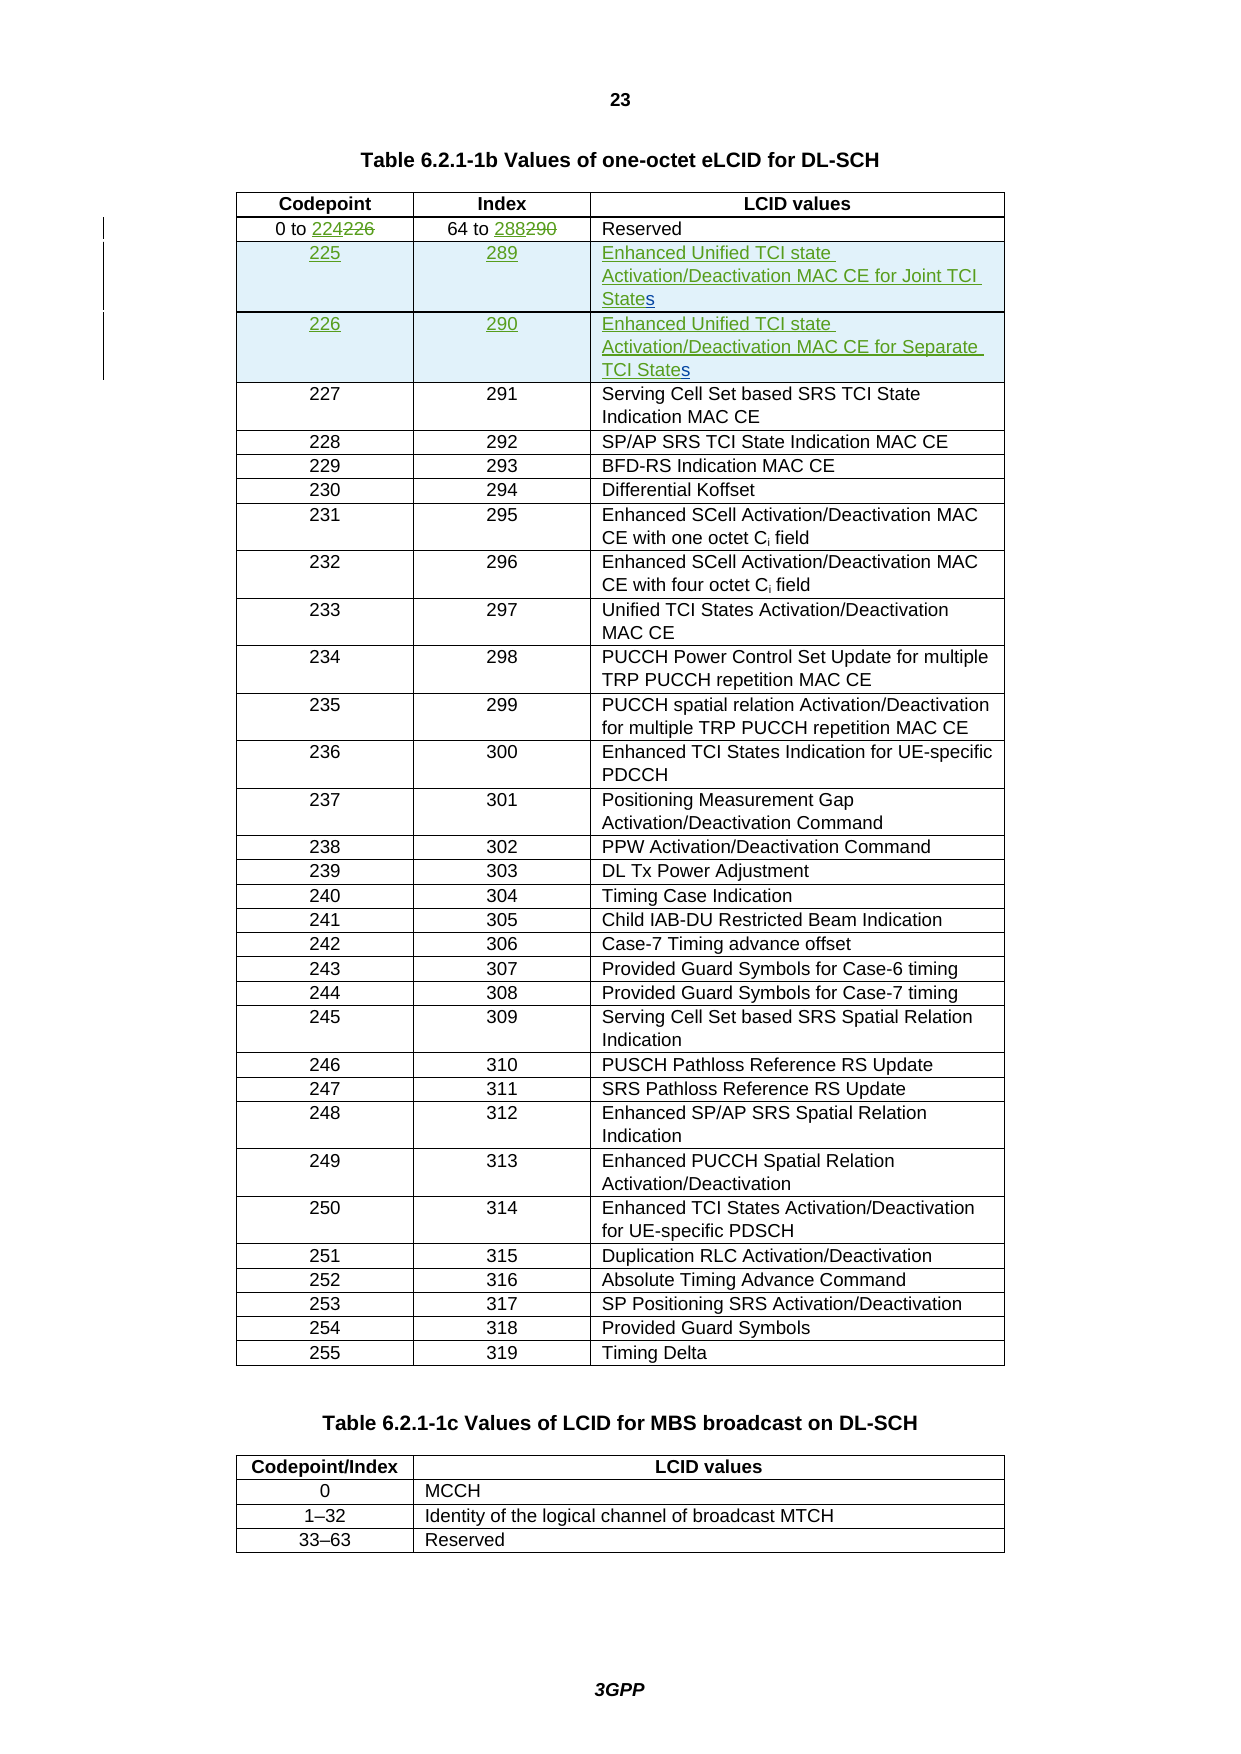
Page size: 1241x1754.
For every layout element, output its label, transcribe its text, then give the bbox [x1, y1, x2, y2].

table_cell 248 [237, 1102, 413, 1148]
table_cell Positioning Measurement Gap Activation/Deactivation Command [591, 789, 1004, 835]
table_cell 239 [237, 860, 413, 883]
table_cell Duplication RLC Activation/Deactivation [591, 1244, 1004, 1268]
table_cell 64 to [414, 218, 590, 241]
table_cell 235 [237, 694, 413, 740]
table_cell SP/AP SRS TCI State Indication MAC CE [591, 431, 1004, 454]
table_cell 232 [237, 551, 413, 597]
table_cell 245 [237, 1006, 413, 1052]
table_cell 295 [414, 504, 590, 550]
table_cell 230 [237, 479, 413, 502]
text Table 6.2.1-1b Values of one-octet eLCID for DL-SCH [118, 147, 1122, 171]
table_cell 308 [414, 982, 590, 1005]
table_cell SRS Pathloss Reference RS Update [591, 1078, 1004, 1101]
table_cell Provided Guard Symbols for Case-7 timing [591, 982, 1004, 1005]
table_cell 310 [414, 1053, 590, 1077]
text Table 6.2.1-1c Values of LCID for MBS broadcast on DL-SCH [118, 1410, 1122, 1434]
table_cell Timing Case Indication [591, 885, 1004, 908]
table_cell 249 [237, 1149, 413, 1196]
table_cell Case-7 Timing advance offset [591, 933, 1004, 956]
table_cell Unified TCI States Activation/Deactivation MAC CE [591, 599, 1004, 645]
table_cell Child IAB-DU Restricted Beam Indication [591, 909, 1004, 932]
table_cell 33–63 [237, 1529, 413, 1552]
table_cell 307 [414, 957, 590, 981]
table_cell 255 [237, 1341, 413, 1365]
table_cell 236 [237, 741, 413, 787]
table_cell Differential Koffset [591, 479, 1004, 502]
table_cell DL Tx Power Adjustment [591, 860, 1004, 883]
table_cell Provided Guard Symbols for Case-6 timing [591, 957, 1004, 981]
table_cell 309 [414, 1006, 590, 1052]
table_cell Enhanced SCell Activation/Deactivation MAC CE with four octet Ci field [591, 551, 1004, 597]
table_cell 229 [237, 455, 413, 478]
table_cell 318 [414, 1317, 590, 1340]
table_cell 317 [414, 1293, 590, 1316]
table_cell 303 [414, 860, 590, 883]
table_cell 301 [414, 789, 590, 835]
table_cell 293 [414, 455, 590, 478]
table_cell 231 [237, 504, 413, 550]
table_cell SP Positioning SRS Activation/Deactivation [591, 1293, 1004, 1316]
table_cell 296 [414, 551, 590, 597]
table_cell 299 [414, 694, 590, 740]
table_cell 240 [237, 885, 413, 908]
table_cell 252 [237, 1269, 413, 1292]
table_cell 243 [237, 957, 413, 981]
table_cell 242 [237, 933, 413, 956]
table_cell 300 [414, 741, 590, 787]
table_cell 315 [414, 1244, 590, 1268]
table_cell Enhanced TCI States Indication for UE-specific PDCCH [591, 741, 1004, 787]
table_cell 313 [414, 1149, 590, 1196]
table_cell Identity of the logical channel of broadcast MTCH [414, 1505, 1004, 1528]
table_header Codepoint [237, 193, 413, 216]
table_cell MCCH [414, 1480, 1004, 1503]
table_cell Enhanced SCell Activation/Deactivation MAC CE with one octet Ci field [591, 504, 1004, 550]
table_cell PUSCH Pathloss Reference RS Update [591, 1053, 1004, 1077]
table_header Codepoint/Index [237, 1456, 413, 1479]
table_cell PPW Activation/Deactivation Command [591, 836, 1004, 859]
table_cell 244 [237, 982, 413, 1005]
table_cell PUCCH Power Control Set Update for multiple TRP PUCCH repetition MAC CE [591, 646, 1004, 692]
table_cell 297 [414, 599, 590, 645]
table_cell Absolute Timing Advance Command [591, 1269, 1004, 1292]
table_cell 238 [237, 836, 413, 859]
table_cell 305 [414, 909, 590, 932]
table_header LCID values [591, 193, 1004, 216]
table_cell Reserved [414, 1529, 1004, 1552]
table_cell Provided Guard Symbols [591, 1317, 1004, 1340]
table_cell 314 [414, 1197, 590, 1243]
table_cell 304 [414, 885, 590, 908]
table_cell 294 [414, 479, 590, 502]
table_cell BFD-RS Indication MAC CE [591, 455, 1004, 478]
table_cell 237 [237, 789, 413, 835]
table_cell 0 [237, 1480, 413, 1503]
table_cell 311 [414, 1078, 590, 1101]
table_header Index [414, 193, 590, 216]
table_cell 1–32 [237, 1505, 413, 1528]
table_cell 254 [237, 1317, 413, 1340]
table_cell 292 [414, 431, 590, 454]
table_cell 228 [237, 431, 413, 454]
table_cell Enhanced SP/AP SRS Spatial Relation Indication [591, 1102, 1004, 1148]
table_cell 0 to [237, 218, 413, 241]
table_cell 306 [414, 933, 590, 956]
table_cell Enhanced TCI States Activation/Deactivation for UE-specific PDSCH [591, 1197, 1004, 1243]
table_cell 291 [414, 383, 590, 429]
table_cell PUCCH spatial relation Activation/Deactivation for multiple TRP PUCCH repetition MAC CE [591, 694, 1004, 740]
table_cell 246 [237, 1053, 413, 1077]
table_cell 250 [237, 1197, 413, 1243]
table_header LCID values [414, 1456, 1004, 1479]
table_cell 227 [237, 383, 413, 429]
table_cell Serving Cell Set based SRS Spatial Relation Indication [591, 1006, 1004, 1052]
table_cell 247 [237, 1078, 413, 1101]
table_cell 251 [237, 1244, 413, 1268]
table_cell Enhanced PUCCH Spatial Relation Activation/Deactivation [591, 1149, 1004, 1196]
table_cell 298 [414, 646, 590, 692]
table_cell Timing Delta [591, 1341, 1004, 1365]
table_cell 319 [414, 1341, 590, 1365]
table_cell 302 [414, 836, 590, 859]
table_cell 234 [237, 646, 413, 692]
table_cell 316 [414, 1269, 590, 1292]
table_cell 241 [237, 909, 413, 932]
table_cell 312 [414, 1102, 590, 1148]
table_cell 233 [237, 599, 413, 645]
table_cell Reserved [591, 218, 1004, 241]
table_cell Serving Cell Set based SRS TCI State Indication MAC CE [591, 383, 1004, 429]
table_cell 253 [237, 1293, 413, 1316]
